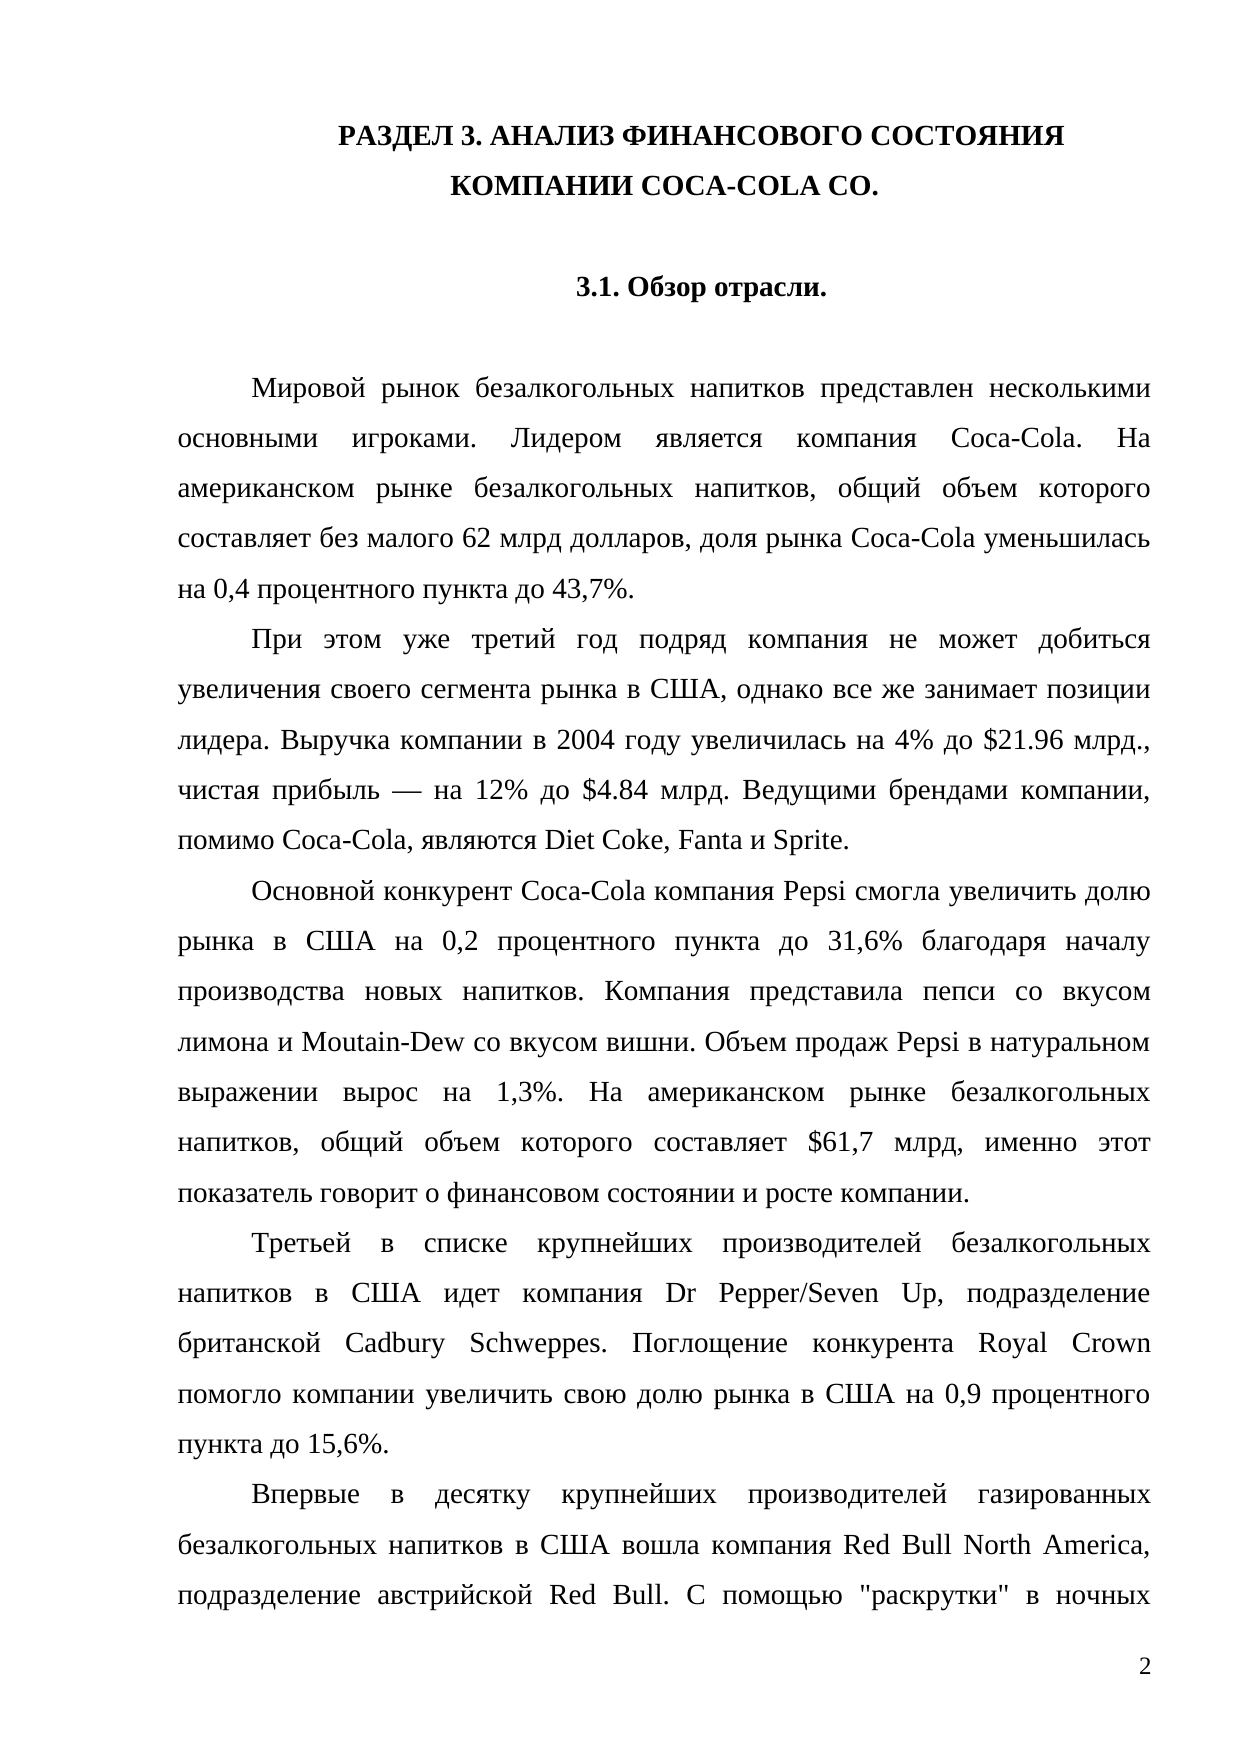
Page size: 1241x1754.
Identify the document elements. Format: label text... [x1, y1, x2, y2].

text РАЗДЕЛ 3. АНАЛИЗ ФИНАНСОВОГО СОСТОЯНИЯ КОМПАНИИ COCA-COLA CO. [177, 118, 1152, 202]
text Мировой рынок безалкогольных напитков представлен несколькими основными игроками. Лидером является компания Coca-Cola. На американском рынке безалкогольных напитков, общий объем которого составляет без малого 62 млрд долларов, доля рынка Coca-Cola уменьшилась на 0,4 процентного пункта до 43,7%. [177, 370, 1152, 604]
text Третьей в списке крупнейших производителей безалкогольных напитков в США идет компания Dr Pepper/Seven Up, подразделение британской Cadbury Schweppes. Поглощение конкурента Royal Crown помогло компании увеличить свою долю рынка в США на 0,9 процентного пункта до 15,6%. [177, 1225, 1152, 1460]
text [177, 1477, 1152, 1611]
text 3.1. Обзор отрасли. [177, 269, 1152, 303]
text При этом уже третий год подряд компания не может добиться увеличения своего сегмента рынка в США, однако все же занимает позиции лидера. Выручка компании в 2004 году увеличилась на 4% до $21.96 млрд., чистая прибыль — на 12% до $4.84 млрд. Ведущими брендами компании, помимо Coca-Cola, являются Diet Coke, Fanta и Sprite. [177, 621, 1152, 856]
text Основной конкурент Coca-Cola компания Pepsi смогла увеличить долю рынка в США на 0,2 процентного пункта до 31,6% благодаря началу производства новых напитков. Компания представила пепси со вкусом лимона и Moutain-Dew со вкусом вишни. Объем продаж Pepsi в натуральном выражении вырос на 1,3%. На американском рынке безалкогольных напитков, общий объем которого составляет $61,7 млрд, именно этот показатель говорит о финансовом состоянии и росте компании. [177, 873, 1152, 1208]
